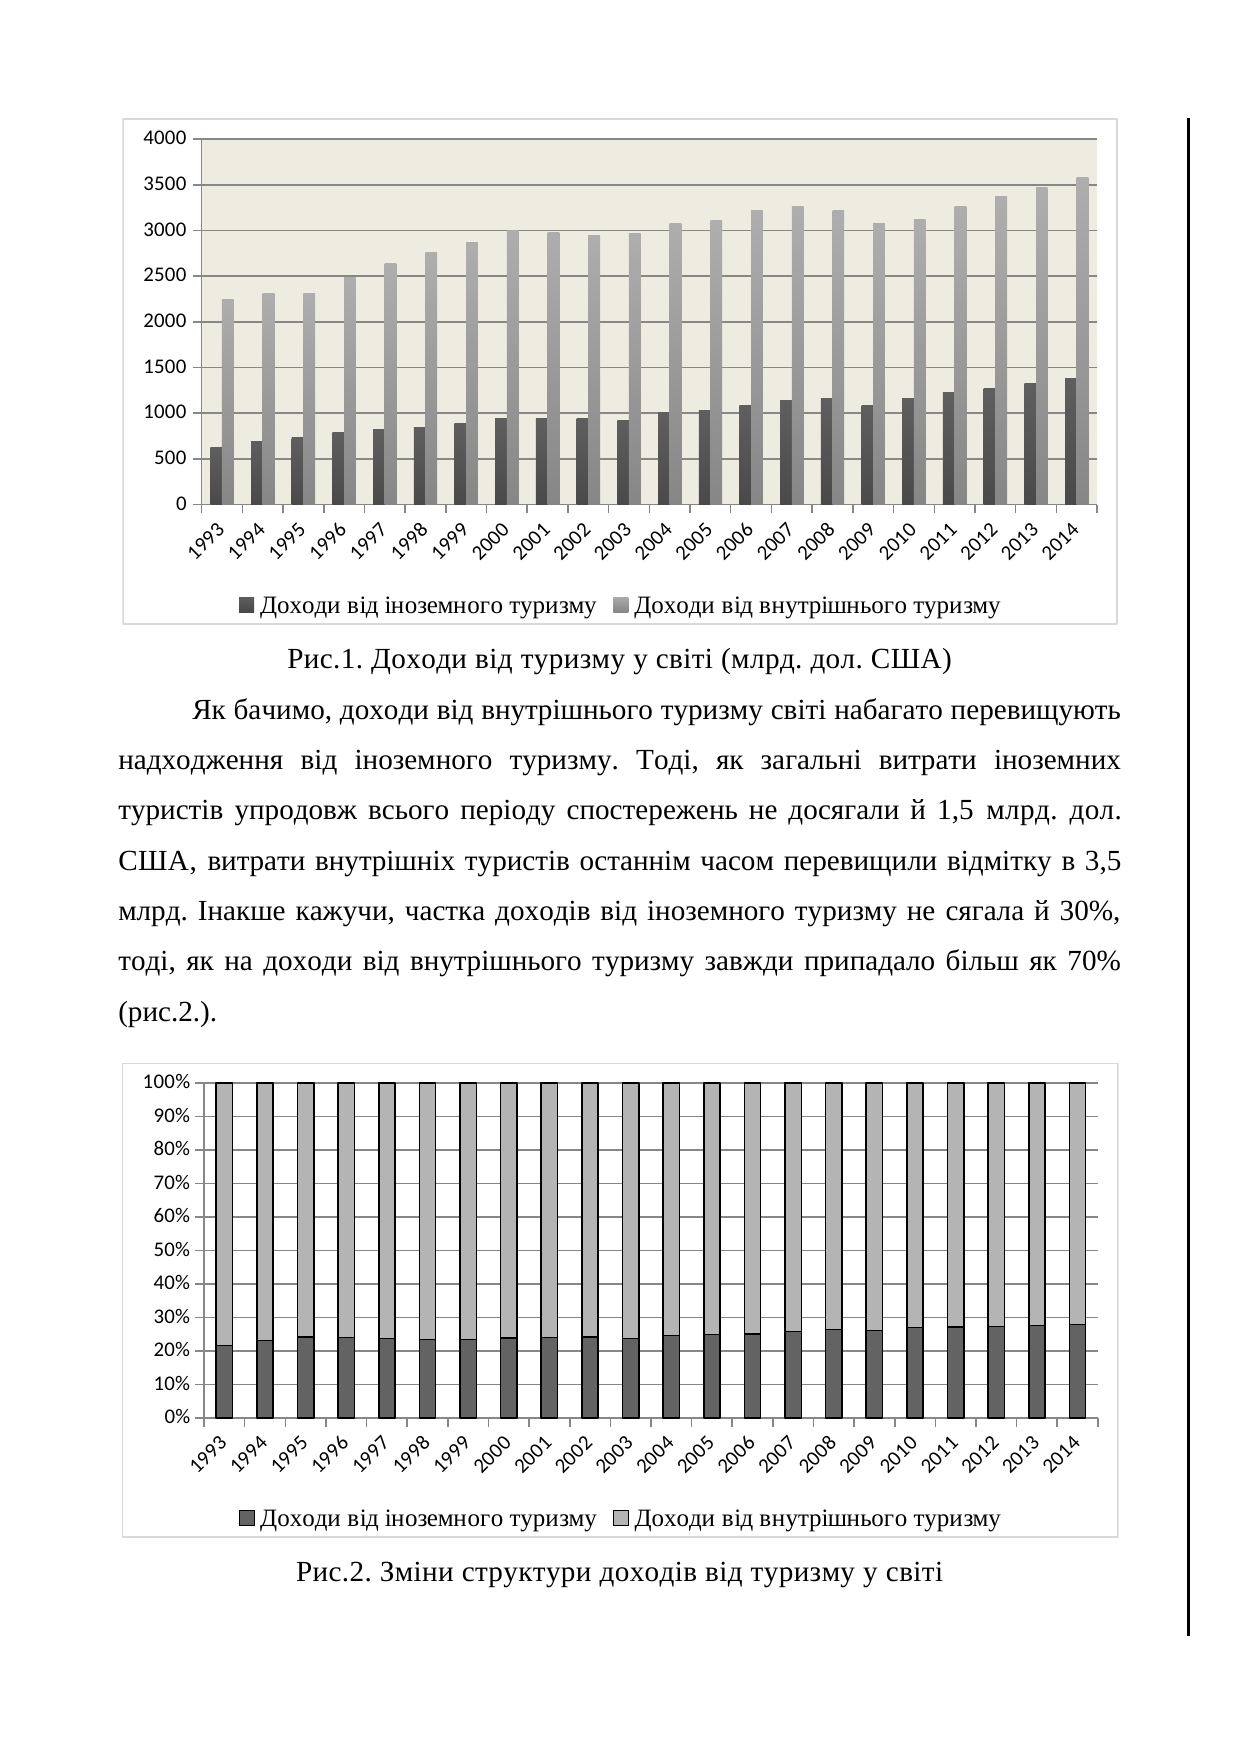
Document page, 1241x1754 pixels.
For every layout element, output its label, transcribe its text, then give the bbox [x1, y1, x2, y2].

text Рис.1. Доходи від туризму у світі (млрд. дол. США) [118, 118, 1122, 675]
text Як бачимо, доходи від внутрішнього туризму світі набагато перевищують надходження від іноземного туризму. Тоді, як загальні витрати іноземних туристів упродовж всього періоду спостережень не досягали й 1,5 млрд. дол. США, витрати внутрішніх туристів останнім часом перевищили відмітку в 3,5 млрд. Інакше кажучи, частка доходів від іноземного туризму не сягала й 30%, тоді, як на доходи від внутрішнього туризму завжди припадало більш як 70% (рис.2.). [118, 692, 1122, 1027]
text Рис.2. Зміни структури доходів від туризму у світі [118, 1063, 1122, 1588]
